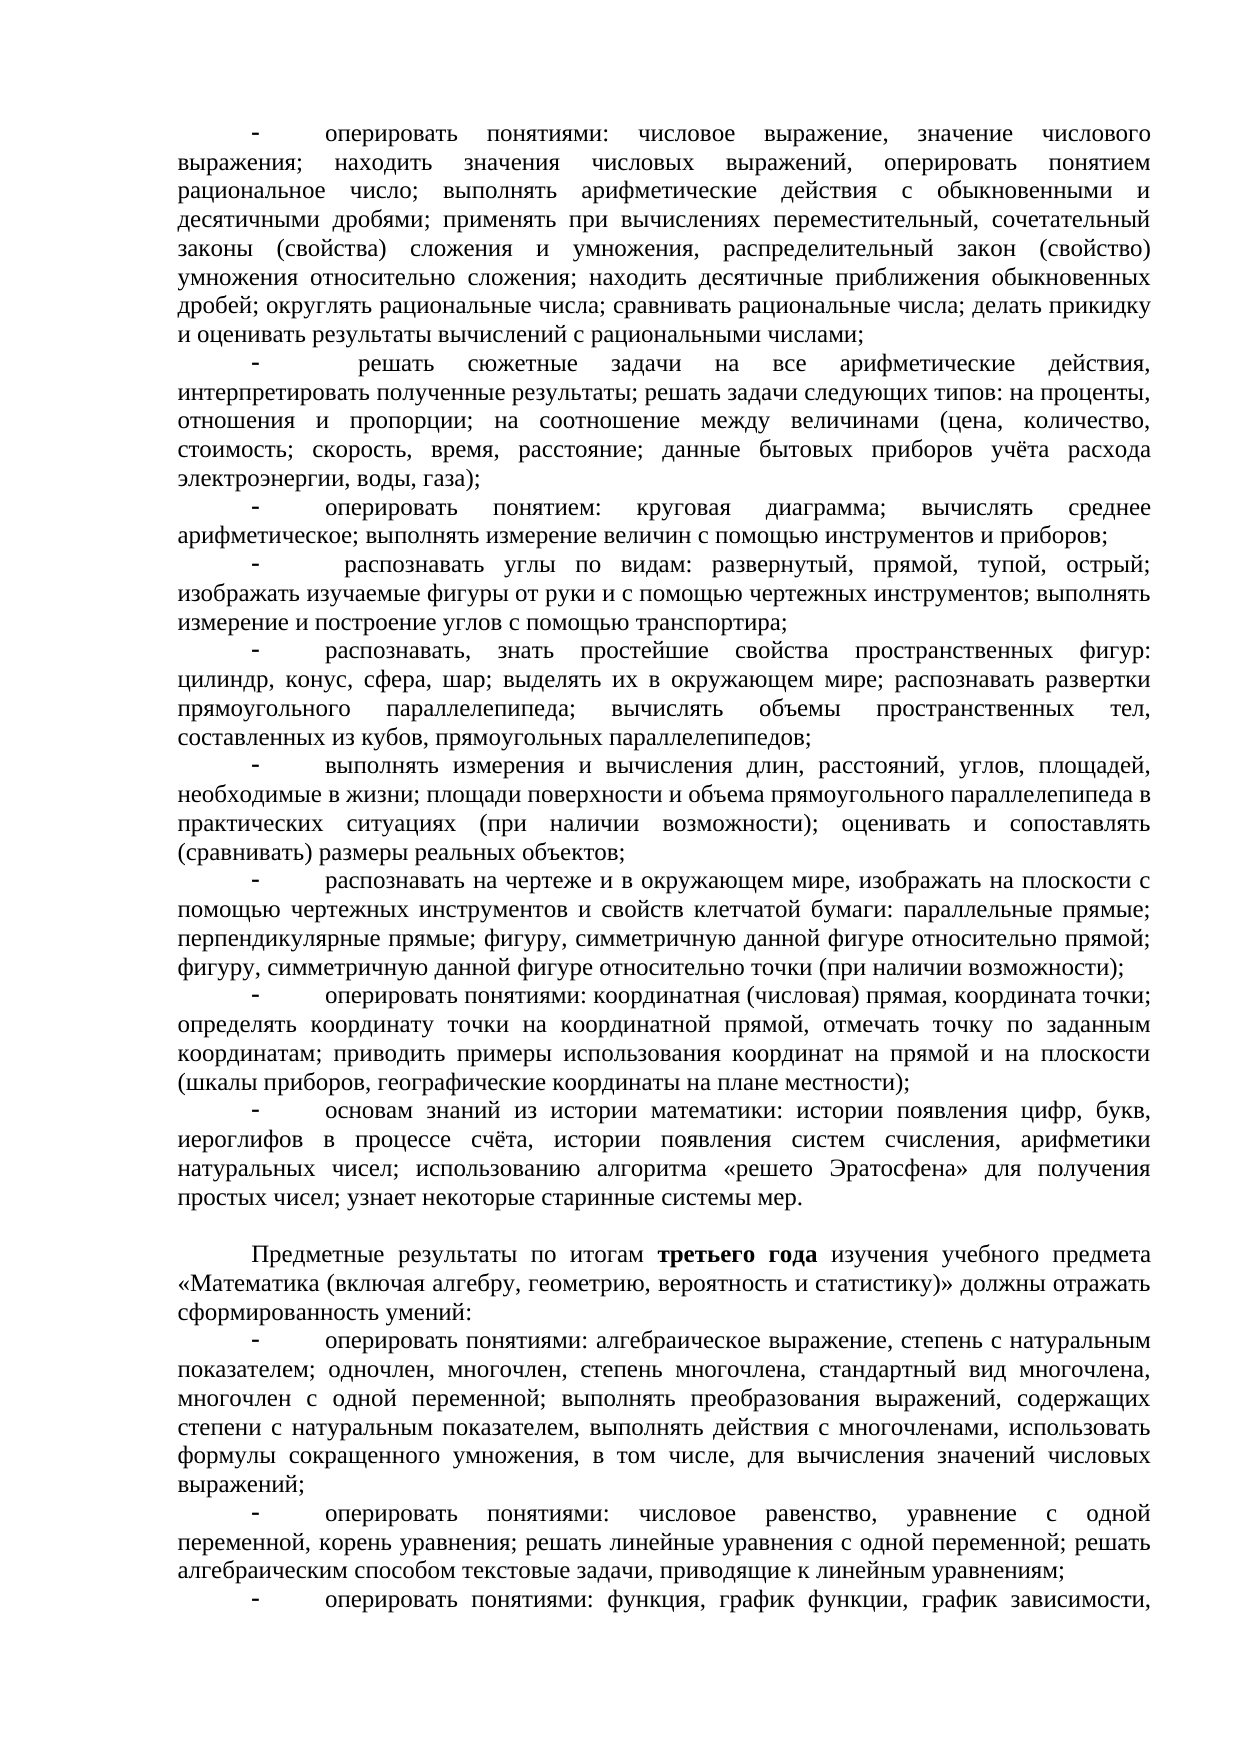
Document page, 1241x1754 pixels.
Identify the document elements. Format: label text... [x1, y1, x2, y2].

list решать сюжетные задачи на все арифметические действия, интерпретировать полученные результаты; решать задачи следующих типов: на проценты, отношения и пропорции; на соотношение между величинами (цена, количество, стоимость; скорость, время, расстояние; данные бытовых приборов учёта расхода электроэнергии, воды, газа); [177, 348, 1152, 492]
list распознавать на чертеже и в окружающем мире, изображать на плоскости с помощью чертежных инструментов и свойств клетчатой бумаги: параллельные прямые; перпендикулярные прямые; фигуру, симметричную данной фигуре относительно прямой; фигуру, симметричную данной фигуре относительно точки (при наличии возможности); [177, 866, 1152, 981]
list оперировать понятием: круговая диаграмма; вычислять среднее арифметическое; выполнять измерение величин с помощью инструментов и приборов; [177, 492, 1152, 549]
list оперировать понятиями: алгебраическое выражение, степень с натуральным показателем; одночлен, многочлен, степень многочлена, стандартный вид многочлена, многочлен с одной переменной; выполнять преобразования выражений, содержащих степени с натуральным показателем, выполнять действия с многочленами, использовать формулы сокращенного умножения, в том числе, для вычисления значений числовых выражений; [177, 1326, 1152, 1498]
list распознавать, знать простейшие свойства пространственных фигур: цилиндр, конус, сфера, шар; выделять их в окружающем мире; распознавать развертки прямоугольного параллелепипеда; вычислять объемы пространственных тел, составленных из кубов, прямоугольных параллелепипедов; [177, 636, 1152, 751]
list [177, 1584, 1152, 1613]
list оперировать понятиями: координатная (числовая) прямая, координата точки; определять координату точки на координатной прямой, отмечать точку по заданным координатам; приводить примеры использования координат на прямой и на плоскости (шкалы приборов, географические координаты на плане местности); [177, 981, 1152, 1096]
list оперировать понятиями: числовое выражение, значение числового выражения; находить значения числовых выражений, оперировать понятием рациональное число; выполнять арифметические действия с обыкновенными и десятичными дробями; применять при вычислениях переместительный, сочетательный законы (свойства) сложения и умножения, распределительный закон (свойство) умножения относительно сложения; находить десятичные приближения обыкновенных дробей; округлять рациональные числа; сравнивать рациональные числа; делать прикидку и оценивать результаты вычислений с рациональными числами; [177, 118, 1152, 348]
list распознавать углы по видам: развернутый, прямой, тупой, острый; изображать изучаемые фигуры от руки и с помощью чертежных инструментов; выполнять измерение и построение углов с помощью транспортира; [177, 549, 1152, 636]
list оперировать понятиями: числовое равенство, уравнение с одной переменной, корень уравнения; решать линейные уравнения с одной переменной; решать алгебраическим способом текстовые задачи, приводящие к линейным уравнениям; [177, 1498, 1152, 1584]
text Предметные результаты по итогам третьего года изучения учебного предмета «Математика (включая алгебру, геометрию, вероятность и статистику)» должны отражать сформированность умений: [177, 1239, 1152, 1326]
list выполнять измерения и вычисления длин, расстояний, углов, площадей, необходимые в жизни; площади поверхности и объема прямоугольного параллелепипеда в практических ситуациях (при наличии возможности); оценивать и сопоставлять (сравнивать) размеры реальных объектов; [177, 751, 1152, 866]
list основам знаний из истории математики: истории появления цифр, букв, иероглифов в процессе счёта, истории появления систем счисления, арифметики натуральных чисел; использованию алгоритма «решето Эратосфена» для получения простых чисел; узнает некоторые старинные системы мер. [177, 1096, 1152, 1211]
